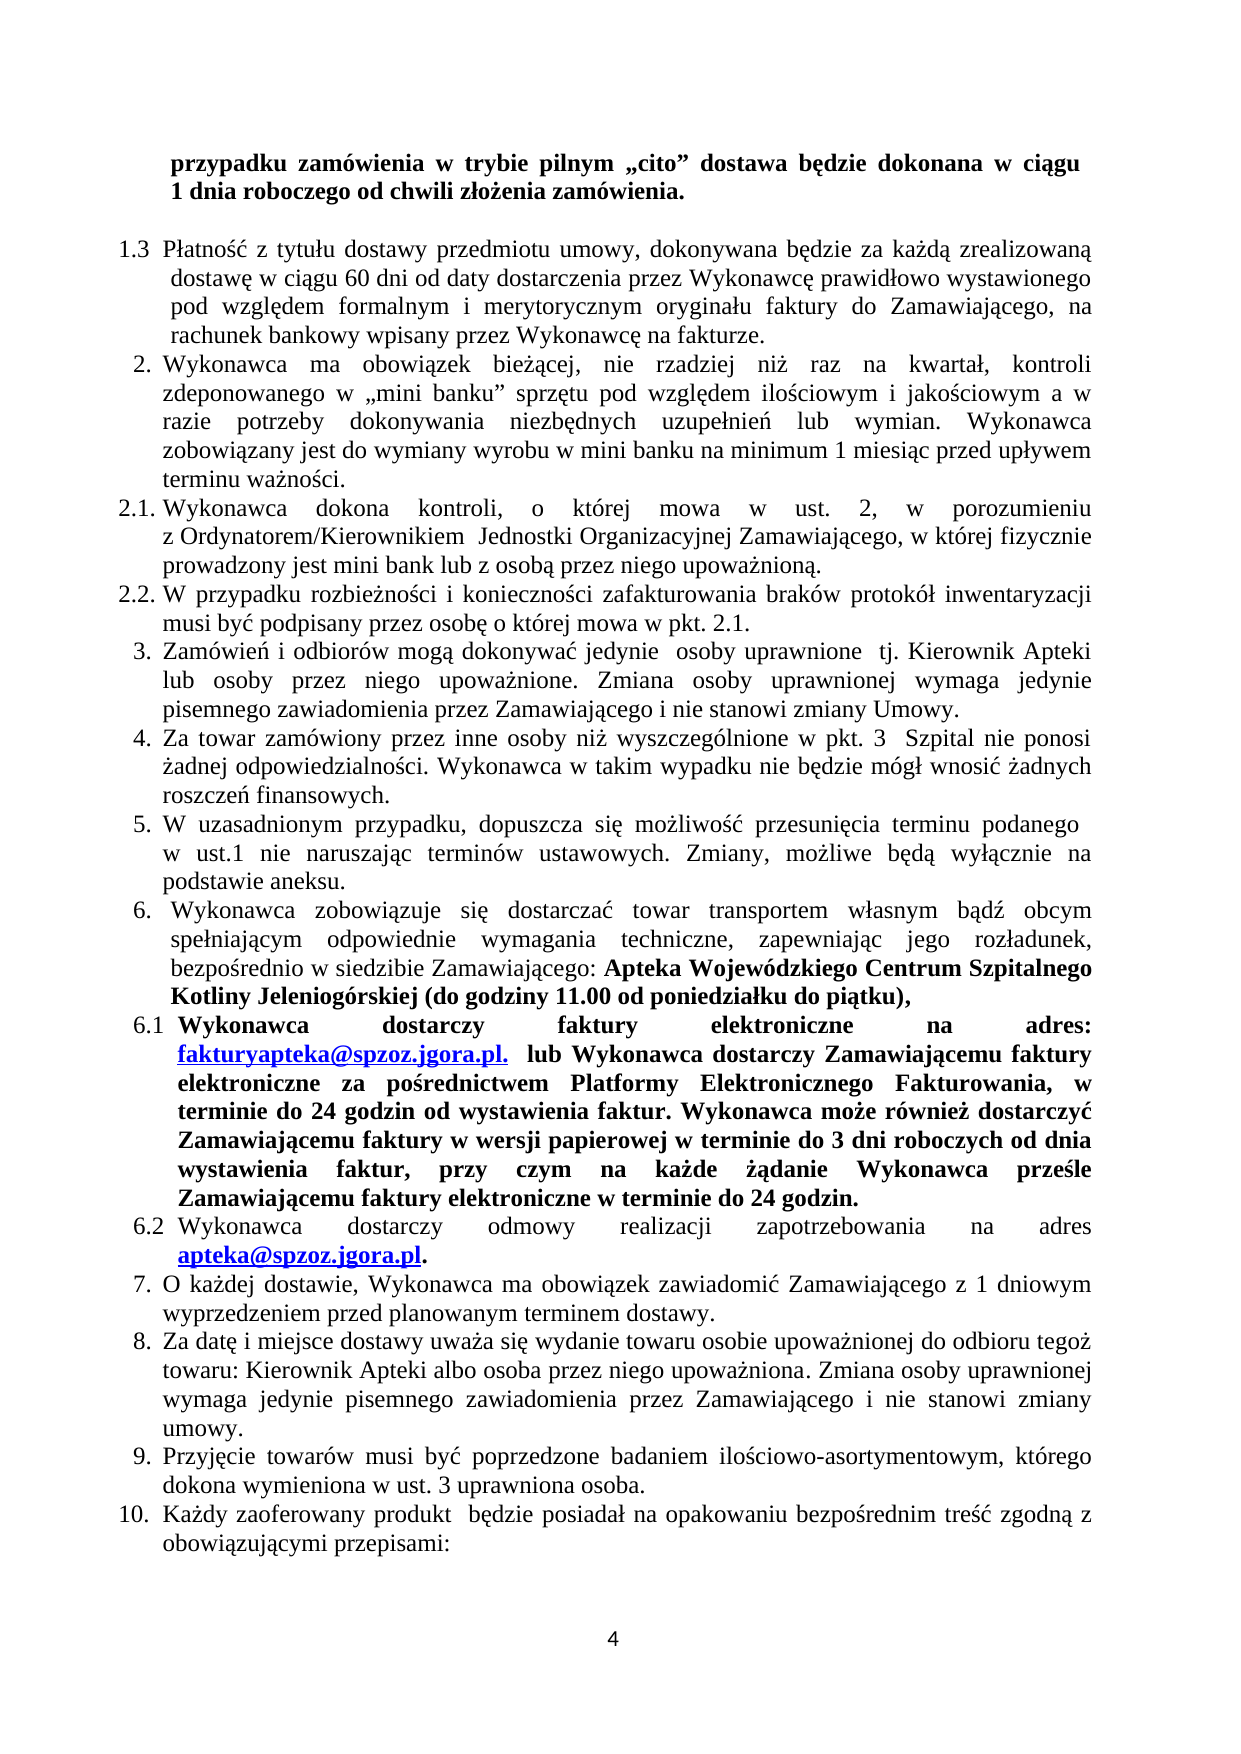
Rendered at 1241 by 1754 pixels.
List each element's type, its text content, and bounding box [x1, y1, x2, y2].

list Każdy zaoferowany produkt będzie posiadał na opakowaniu bezpośrednim treść zgodną z obowiązującymi przepisami: [118, 1499, 1093, 1556]
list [118, 148, 1093, 205]
list Przyjęcie towarów musi być poprzedzone badaniem ilościowo-asortymentowym, którego dokona wymieniona w ust. 3 uprawniona osoba. [133, 1441, 1093, 1499]
list Zamówień i odbiorów mogą dokonywać jedynie osoby uprawnione tj. Kierownik Apteki lub osoby przez niego upoważnione. Zmiana osoby uprawnionej wymaga jedynie pisemnego zawiadomienia przez Zamawiającego i nie stanowi zmiany Umowy. [133, 636, 1093, 723]
list Za towar zamówiony przez inne osoby niż wyszczególnione w pkt. 3 Szpital nie ponosi żadnej odpowiedzialności. Wykonawca w takim wypadku nie będzie mógł wnosić żadnych roszczeń finansowych. [133, 723, 1093, 809]
list Wykonawca dostarczy faktury elektroniczne na adres: fakturyapteka@spzoz.jgora.pl. lub Wykonawca dostarczy Zamawiającemu faktury elektroniczne za pośrednictwem Platformy Elektronicznego Fakturowania, w terminie do 24 godzin od wystawienia faktur. Wykonawca może również dostarczyć Zamawiającemu faktury w wersji papierowej w terminie do 3 dni roboczych od dnia wystawienia faktur, przy czym na każde żądanie Wykonawca prześle Zamawiającemu faktury elektroniczne w terminie do 24 godzin. [133, 1010, 1093, 1211]
list Wykonawca zobowiązuje się dostarczać towar transportem własnym bądź obcym spełniającym odpowiednie wymagania techniczne, zapewniając jego rozładunek, bezpośrednio w siedzibie Zamawiającego: Apteka Wojewódzkiego Centrum Szpitalnego Kotliny Jeleniogórskiej (do godziny 11.00 od poniedziałku do piątku), [133, 895, 1093, 1010]
list Wykonawca dostarczy odmowy realizacji zapotrzebowania na adres apteka@spzoz.jgora.pl. [133, 1211, 1093, 1269]
list Płatność z tytułu dostawy przedmiotu umowy, dokonywana będzie za każdą zrealizowaną dostawę w ciągu 60 dni od daty dostarczenia przez Wykonawcę prawidłowo wystawionego pod względem formalnym i merytorycznym oryginału faktury do Zamawiającego, na rachunek bankowy wpisany przez Wykonawcę na fakturze. [118, 234, 1093, 349]
list O każdej dostawie, Wykonawca ma obowiązek zawiadomić Zamawiającego z 1 dniowym wyprzedzeniem przed planowanym terminem dostawy. [133, 1269, 1093, 1326]
list W uzasadnionym przypadku, dopuszcza się możliwość przesunięcia terminu podanego w ust.1 nie naruszając terminów ustawowych. Zmiany, możliwe będą wyłącznie na podstawie aneksu. [133, 809, 1093, 895]
list Wykonawca ma obowiązek bieżącej, nie rzadziej niż raz na kwartał, kontroli zdeponowanego w „mini banku” sprzętu pod względem ilościowym i jakościowym a w razie potrzeby dokonywania niezbędnych uzupełnień lub wymian. Wykonawca zobowiązany jest do wymiany wyrobu w mini banku na minimum 1 miesiąc przed upływem terminu ważności. [133, 349, 1093, 493]
list Wykonawca dokona kontroli, o której mowa w ust. 2, w porozumieniu z Ordynatorem/Kierownikiem Jednostki Organizacyjnej Zamawiającego, w której fizycznie prowadzony jest mini bank lub z osobą przez niego upoważnioną. [118, 493, 1093, 579]
list Za datę i miejsce dostawy uważa się wydanie towaru osobie upoważnionej do odbioru tegoż towaru: Kierownik Apteki albo osoba przez niego upoważniona. Zmiana osoby uprawnionej wymaga jedynie pisemnego zawiadomienia przez Zamawiającego i nie stanowi zmiany umowy. [133, 1326, 1093, 1441]
list W przypadku rozbieżności i konieczności zafakturowania braków protokół inwentaryzacji musi być podpisany przez osobę o której mowa w pkt. 2.1. [118, 579, 1093, 636]
